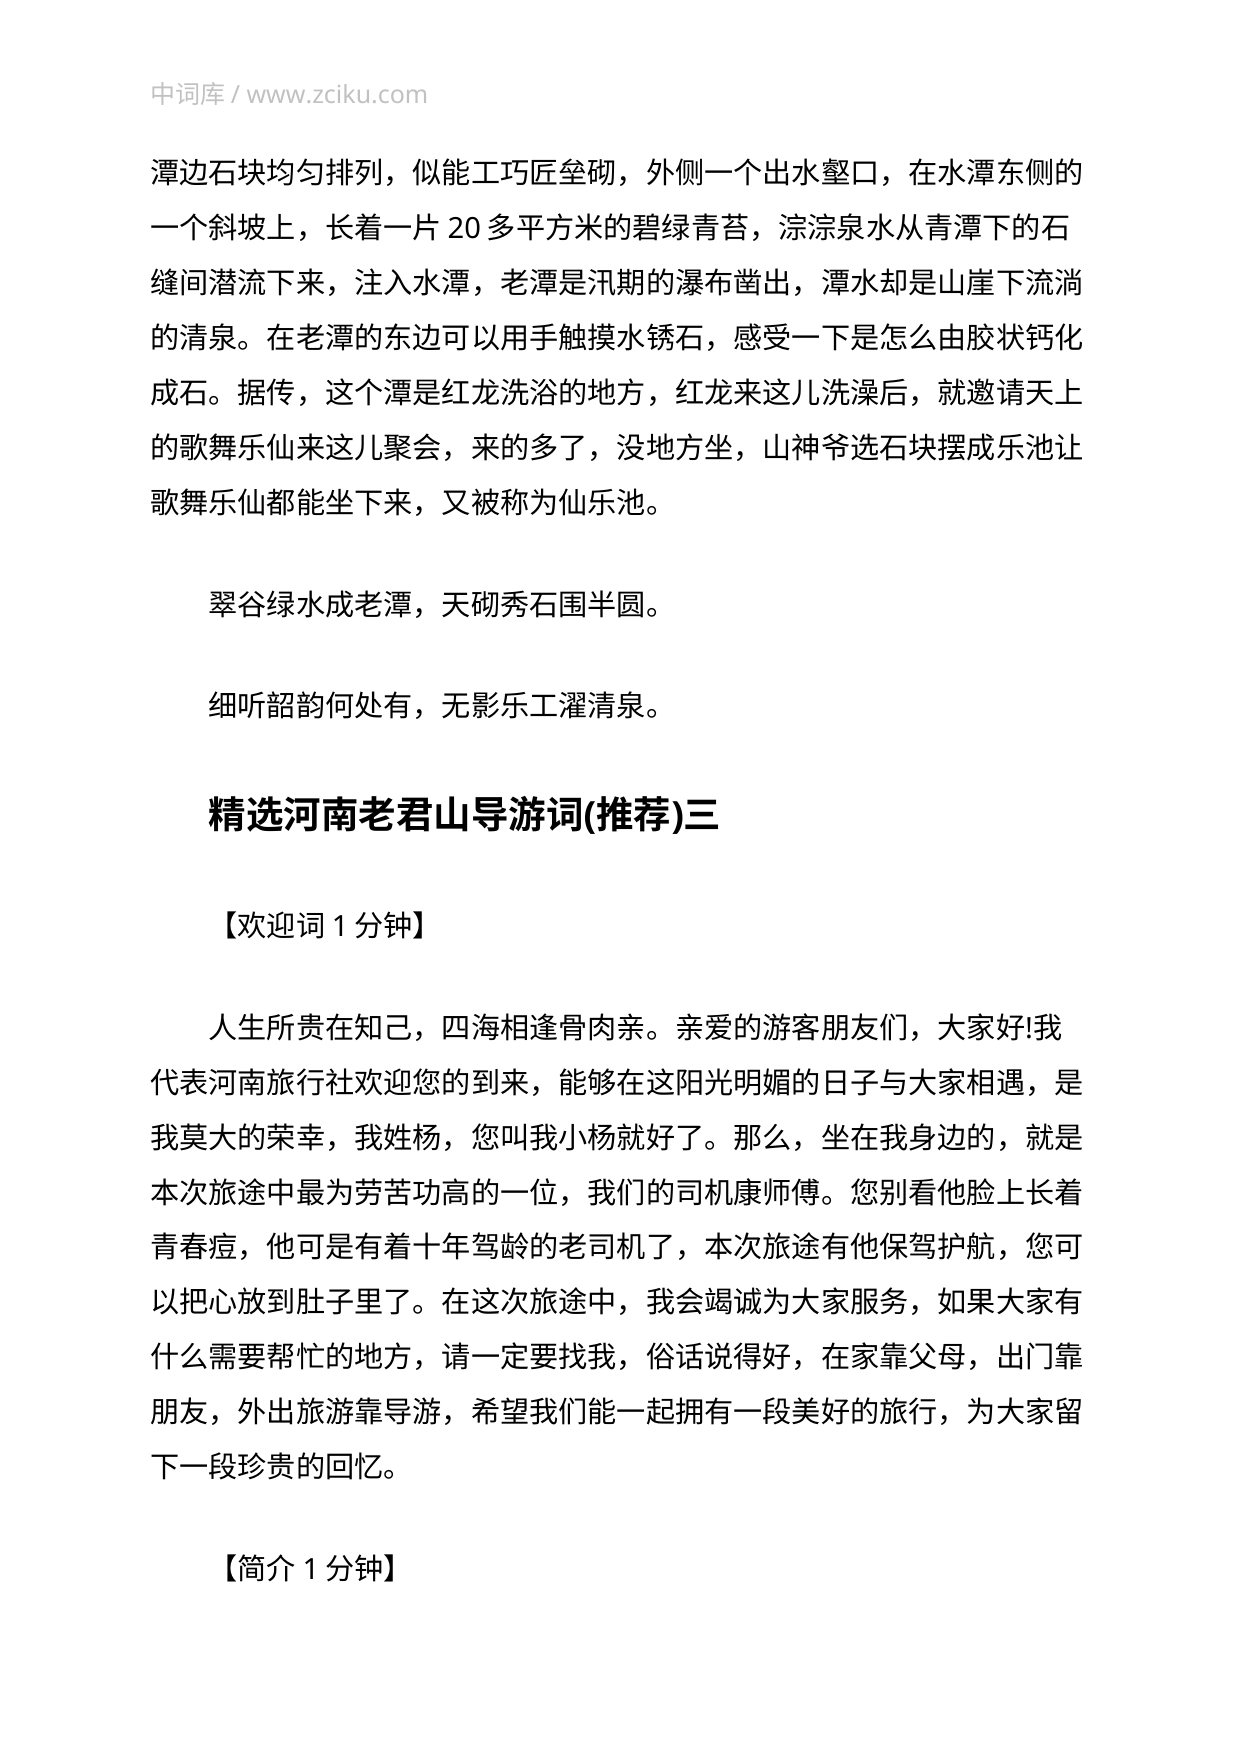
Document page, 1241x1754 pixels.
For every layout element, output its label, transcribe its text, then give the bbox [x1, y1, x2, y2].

text 【欢迎词 1分钟】 [150, 902, 1090, 945]
text 精选河南老君山导游词(推荐)三 [150, 785, 1090, 839]
text 翠谷绿水成老潭，天砌秀石围半圆。 [150, 581, 1090, 623]
text 细听韶韵何处有，无影乐工濯清泉。 [150, 683, 1090, 725]
text 【简介 1分钟】 [150, 1545, 1090, 1588]
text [150, 150, 1090, 522]
text 人生所贵在知己，四海相逢骨肉亲。亲爱的游客朋友们，大家好!我代表河南旅行社欢迎您的到来，能够在这阳光明媚的日子与大家相遇，是我莫大的荣幸，我姓杨，您叫我小杨就好了。那么，坐在我身边的，就是本次旅途中最为劳苦功高的一位，我们的司机康师傅。您别看他脸上长着青春痘，他可是有着十年驾龄的老司机了，本次旅途有他保驾护航，您可以把心放到肚子里了。在这次旅途中，我会竭诚为大家服务，如果大家有什么需要帮忙的地方，请一定要找我，俗话说得好，在家靠父母，出门靠朋友，外出旅游靠导游，希望我们能一起拥有一段美好的旅行，为大家留下一段珍贵的回忆。 [150, 1004, 1090, 1486]
